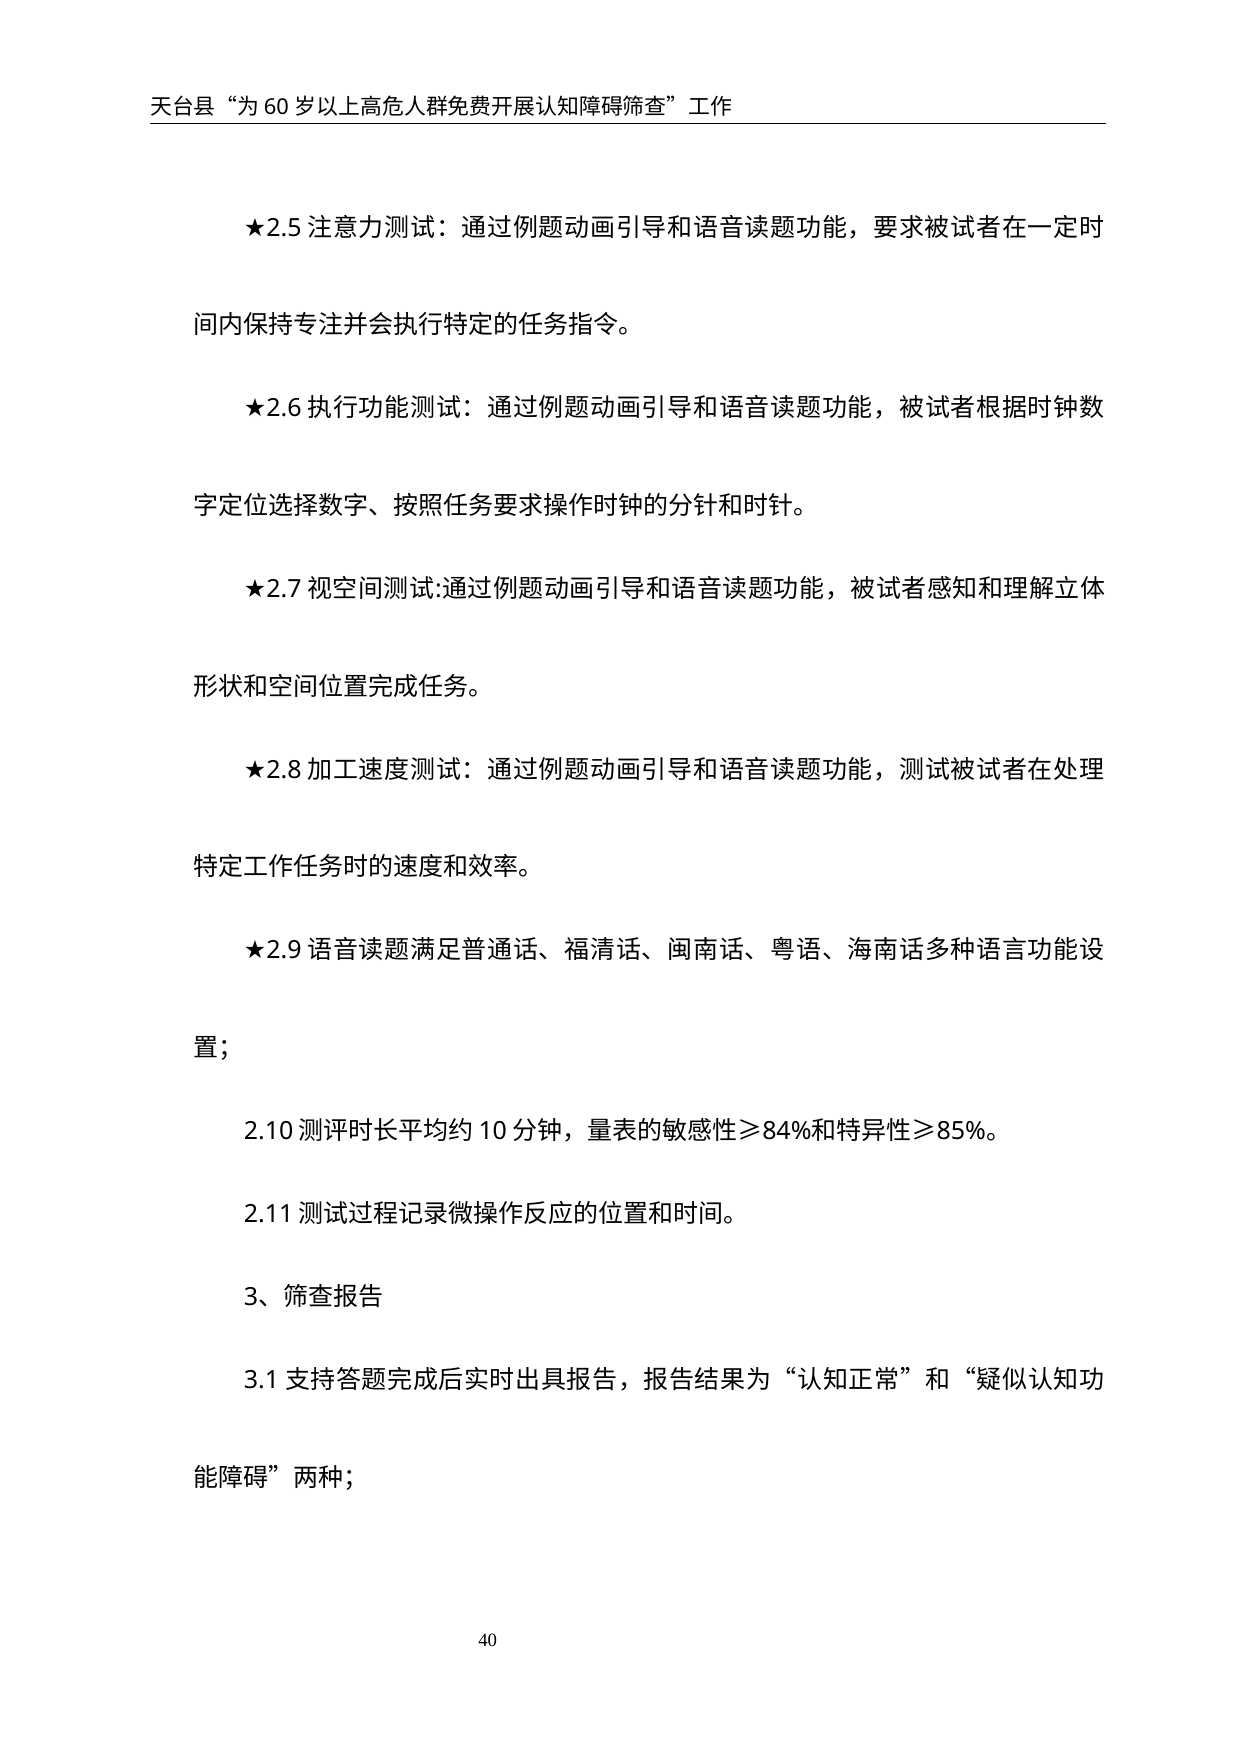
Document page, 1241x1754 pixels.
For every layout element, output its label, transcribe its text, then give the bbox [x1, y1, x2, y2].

text ★2.5注意力测试：通过例题动画引导和语音读题功能，要求被试者在一定时间内保持专注并会执行特定的任务指令。 [194, 193, 1106, 355]
text ★2.6执行功能测试：通过例题动画引导和语音读题功能，被试者根据时钟数字定位选择数字、按照任务要求操作时钟的分针和时针。 [194, 373, 1106, 536]
text 2.11测试过程记录微操作反应的位置和时间。 [194, 1179, 1106, 1244]
text ★2.9语音读题满足普通话、福清话、闽南话、粤语、海南话多种语言功能设置； [194, 915, 1106, 1078]
text 3、筛查报告 [194, 1262, 1106, 1327]
text ★2.7视空间测试:通过例题动画引导和语音读题功能，被试者感知和理解立体形状和空间位置完成任务。 [194, 554, 1106, 717]
text ★2.8加工速度测试：通过例题动画引导和语音读题功能，测试被试者在处理特定工作任务时的速度和效率。 [194, 735, 1106, 897]
text 2.10测评时长平均约10分钟，量表的敏感性≥84%和特异性≥85%。 [194, 1096, 1106, 1161]
text 3.1支持答题完成后实时出具报告，报告结果为“认知正常”和“疑似认知功能障碍”两种； [194, 1345, 1106, 1508]
